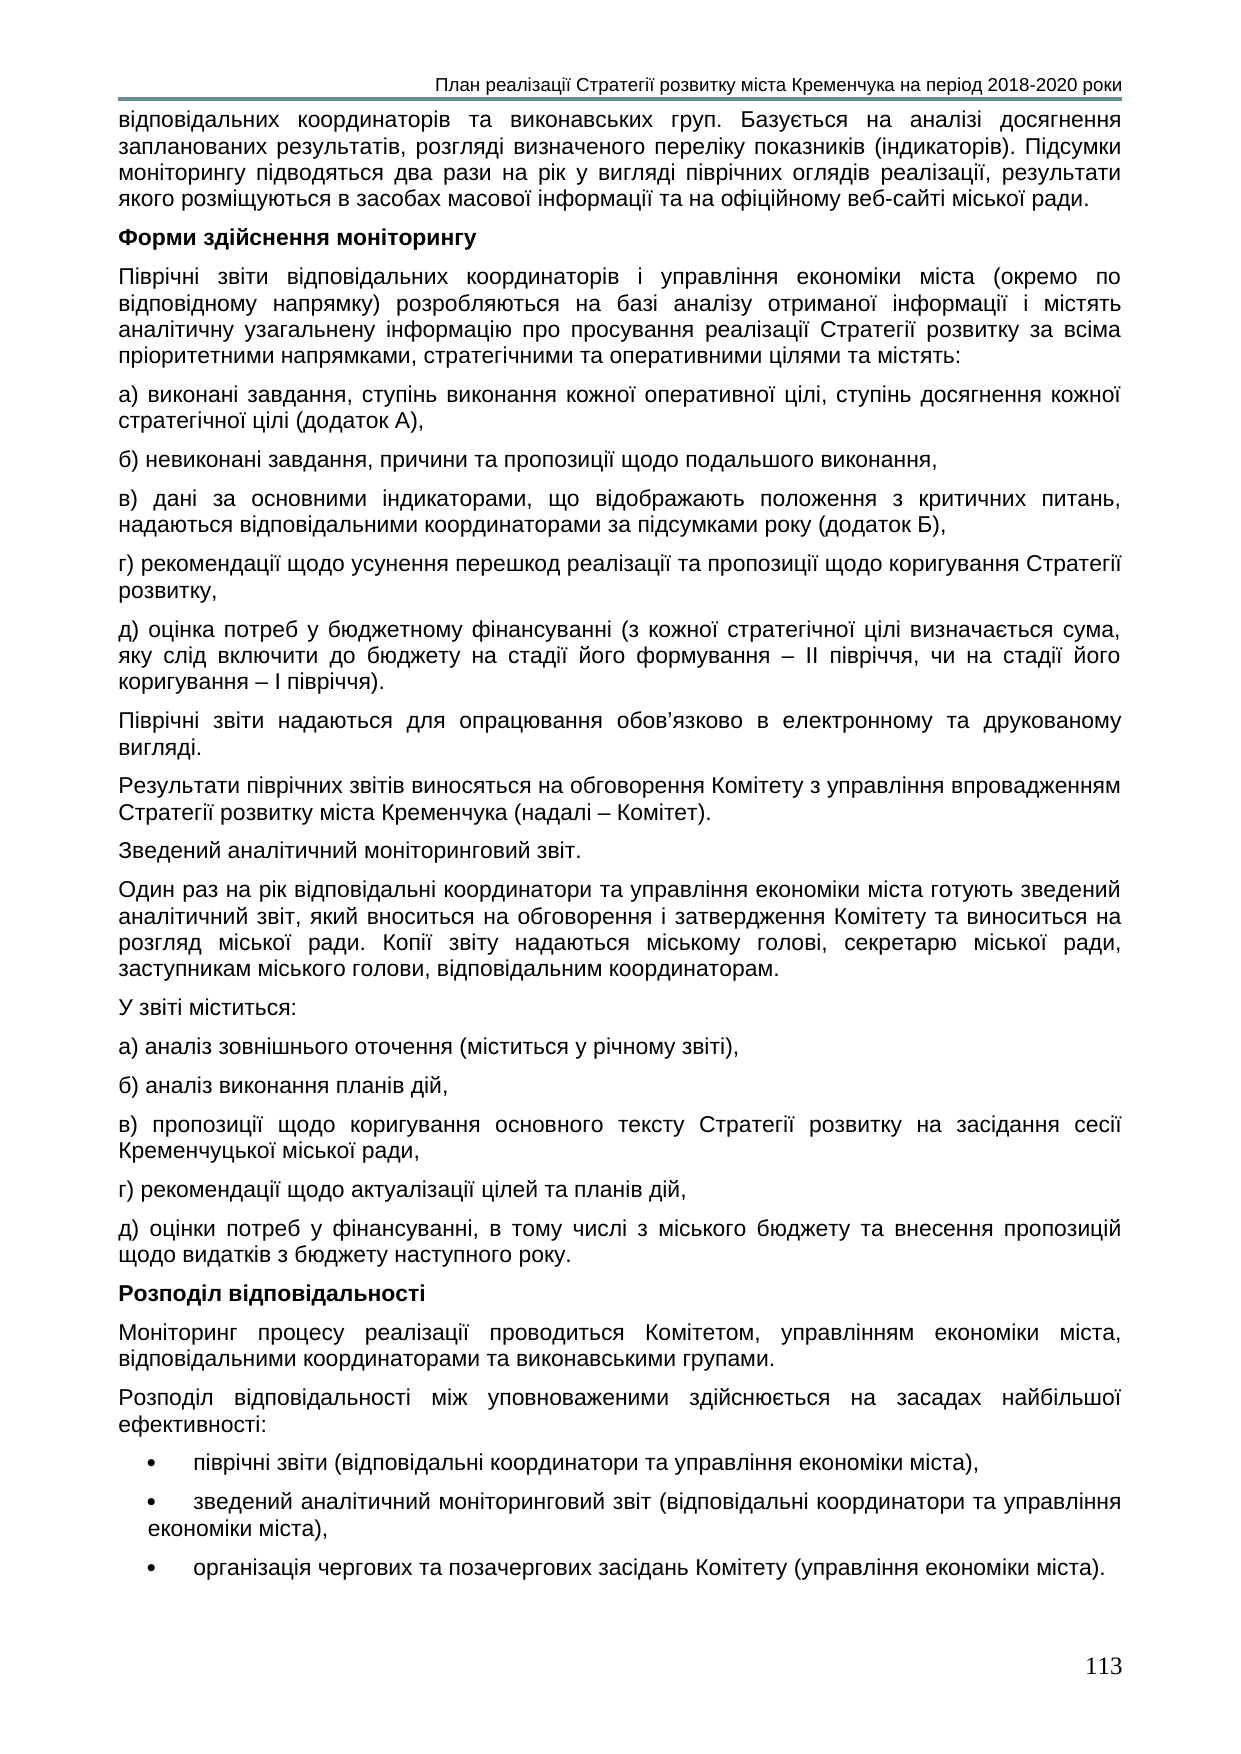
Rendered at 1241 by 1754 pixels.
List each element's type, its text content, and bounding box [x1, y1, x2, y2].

text Один раз на рік відповідальні координатори та управління економіки міста готують зведений аналітичний звіт, який вноситься на обговорення і затвердження Комітету та виноситься на розгляд міської ради. Копії звіту надаються міському голові, секретарю міської ради, заступникам міського голови, відповідальним координаторам. [118, 876, 1122, 982]
list піврічні звіти (відповідальні координатори та управління економіки міста), [148, 1449, 1122, 1476]
text Форми здійснення моніторингу [118, 224, 1122, 251]
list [118, 106, 1122, 212]
text Моніторинг процесу реалізації проводиться Комітетом, управлінням економіки міста, відповідальними координаторами та виконавськими групами. [118, 1319, 1122, 1372]
text У звіті міститься: [118, 994, 1122, 1021]
text г) рекомендації щодо усунення перешкод реалізації та пропозиції щодо коригування Стратегії розвитку, [118, 550, 1122, 603]
text б) невиконані завдання, причини та пропозиції щодо подальшого виконання, [118, 446, 1122, 473]
text Розподіл відповідальності [118, 1280, 1122, 1306]
text г) рекомендації щодо актуалізації цілей та планів дій, [118, 1176, 1122, 1202]
text а) виконані завдання, ступінь виконання кожної оперативної цілі, ступінь досягнення кожної стратегічної цілі (додаток А), [118, 381, 1122, 434]
list організація чергових та позачергових засідань Комітету (управління економіки міста). [148, 1553, 1122, 1580]
text в) пропозиції щодо коригування основного тексту Стратегії розвитку на засідання сесії Кременчуцької міської ради, [118, 1111, 1122, 1163]
text а) аналіз зовнішнього оточення (міститься у річному звіті), [118, 1033, 1122, 1059]
text д) оцінка потреб у бюджетному фінансуванні (з кожної стратегічної цілі визначається сума, яку слід включити до бюджету на стадії його формування – ІІ півріччя, чи на стадії його коригування – І півріччя). [118, 616, 1122, 694]
text Піврічні звіти надаються для опрацювання обов’язково в електронному та друкованому вигляді. [118, 707, 1122, 760]
text в) дані за основними індикаторами, що відображають положення з критичних питань, надаються відповідальними координаторами за підсумками року (додаток Б), [118, 485, 1122, 538]
text Розподіл відповідальності між уповноваженими здійснюється на засадах найбільшої ефективності: [118, 1384, 1122, 1437]
text Зведений аналітичний моніторинговий звіт. [118, 837, 1122, 864]
list зведений аналітичний моніторинговий звіт (відповідальні координатори та управління економіки міста), [148, 1488, 1122, 1541]
text Піврічні звіти відповідальних координаторів і управління економіки міста (окремо по відповідному напрямку) розробляються на базі аналізу отриманої інформації і містять аналітичну узагальнену інформацію про просування реалізації Стратегії розвитку за всіма пріоритетними напрямками, стратегічними та оперативними цілями та містять: [118, 263, 1122, 368]
text Результати піврічних звітів виносяться на обговорення Комітету з управління впровадженням Стратегії розвитку міста Кременчука (надалі – Комітет). [118, 772, 1122, 825]
text б) аналіз виконання планів дій, [118, 1072, 1122, 1098]
text д) оцінки потреб у фінансуванні, в тому числі з міського бюджету та внесення пропозицій щодо видатків з бюджету наступного року. [118, 1215, 1122, 1268]
